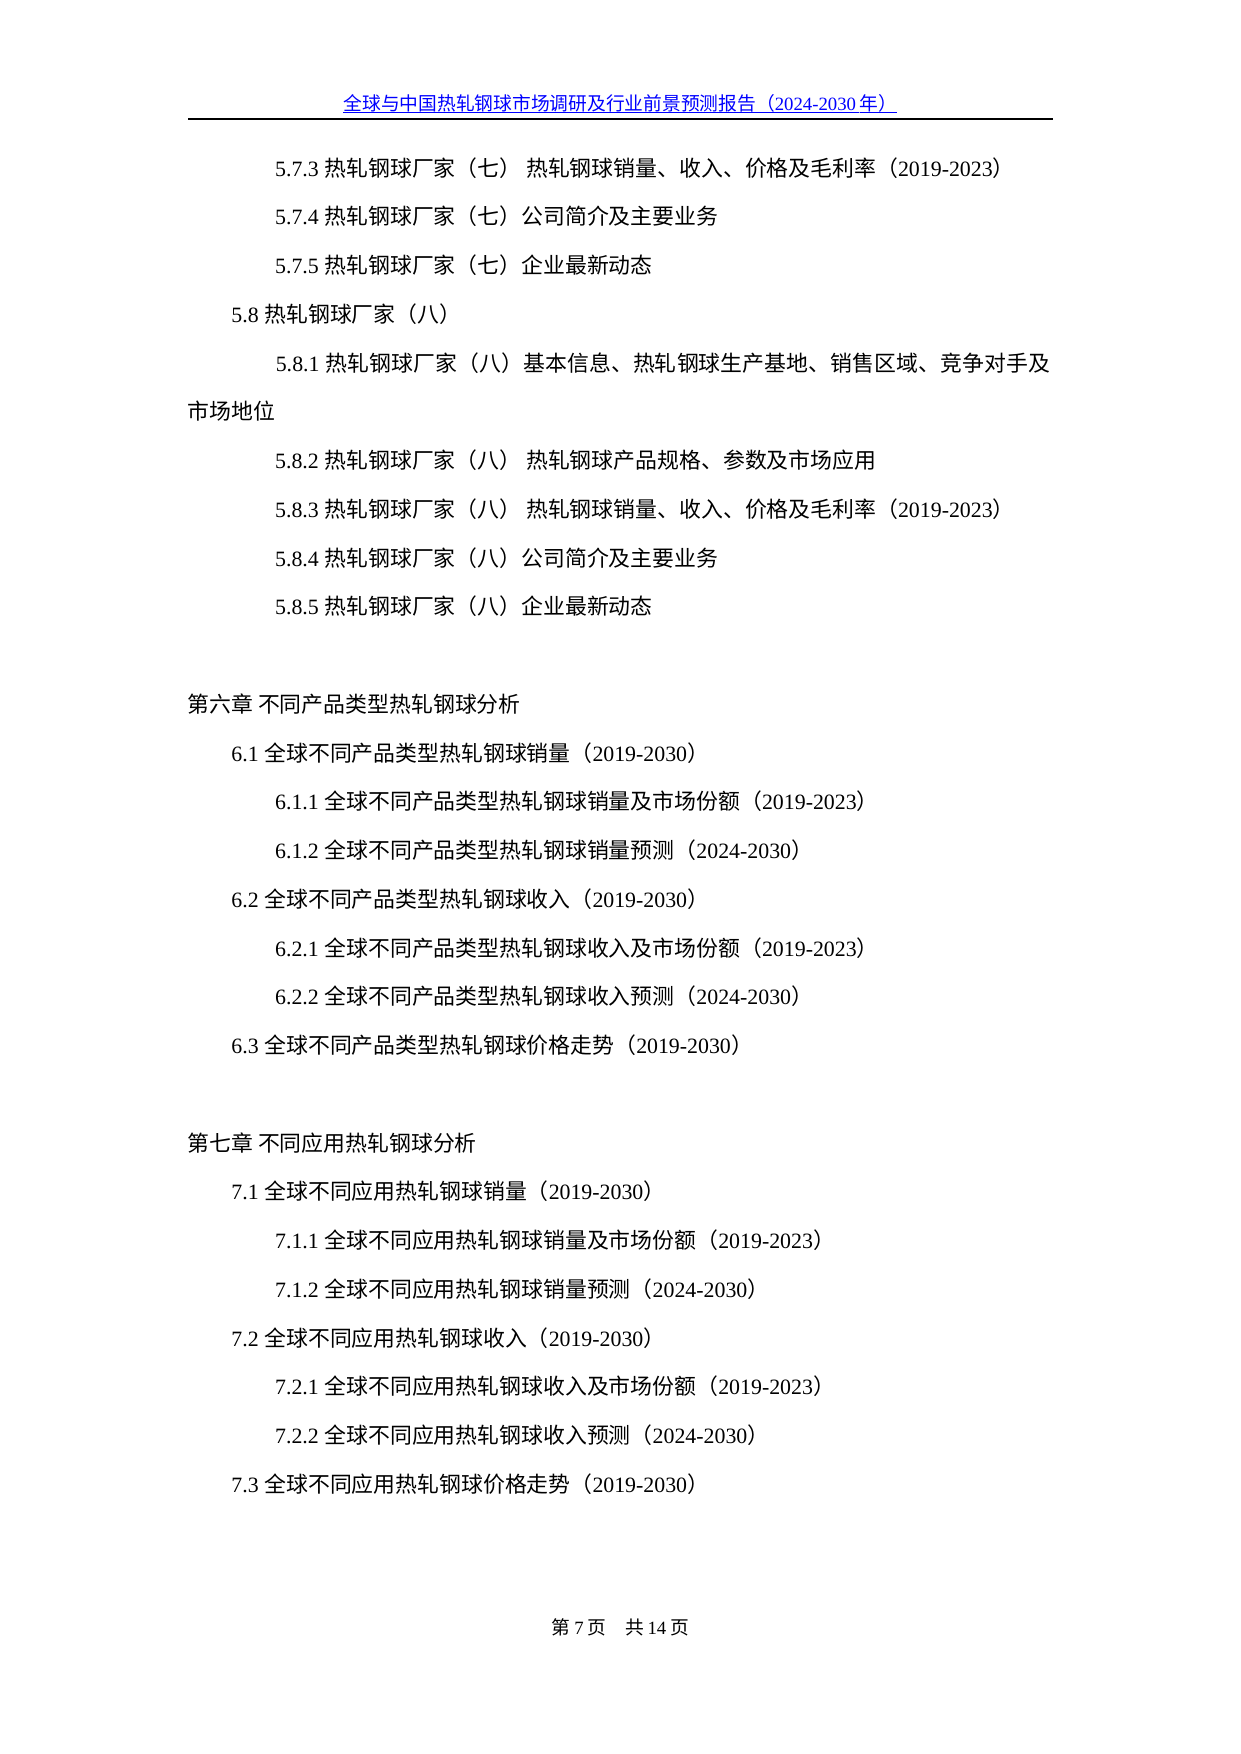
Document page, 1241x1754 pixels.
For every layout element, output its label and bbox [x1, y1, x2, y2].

text [187, 150, 1053, 1499]
